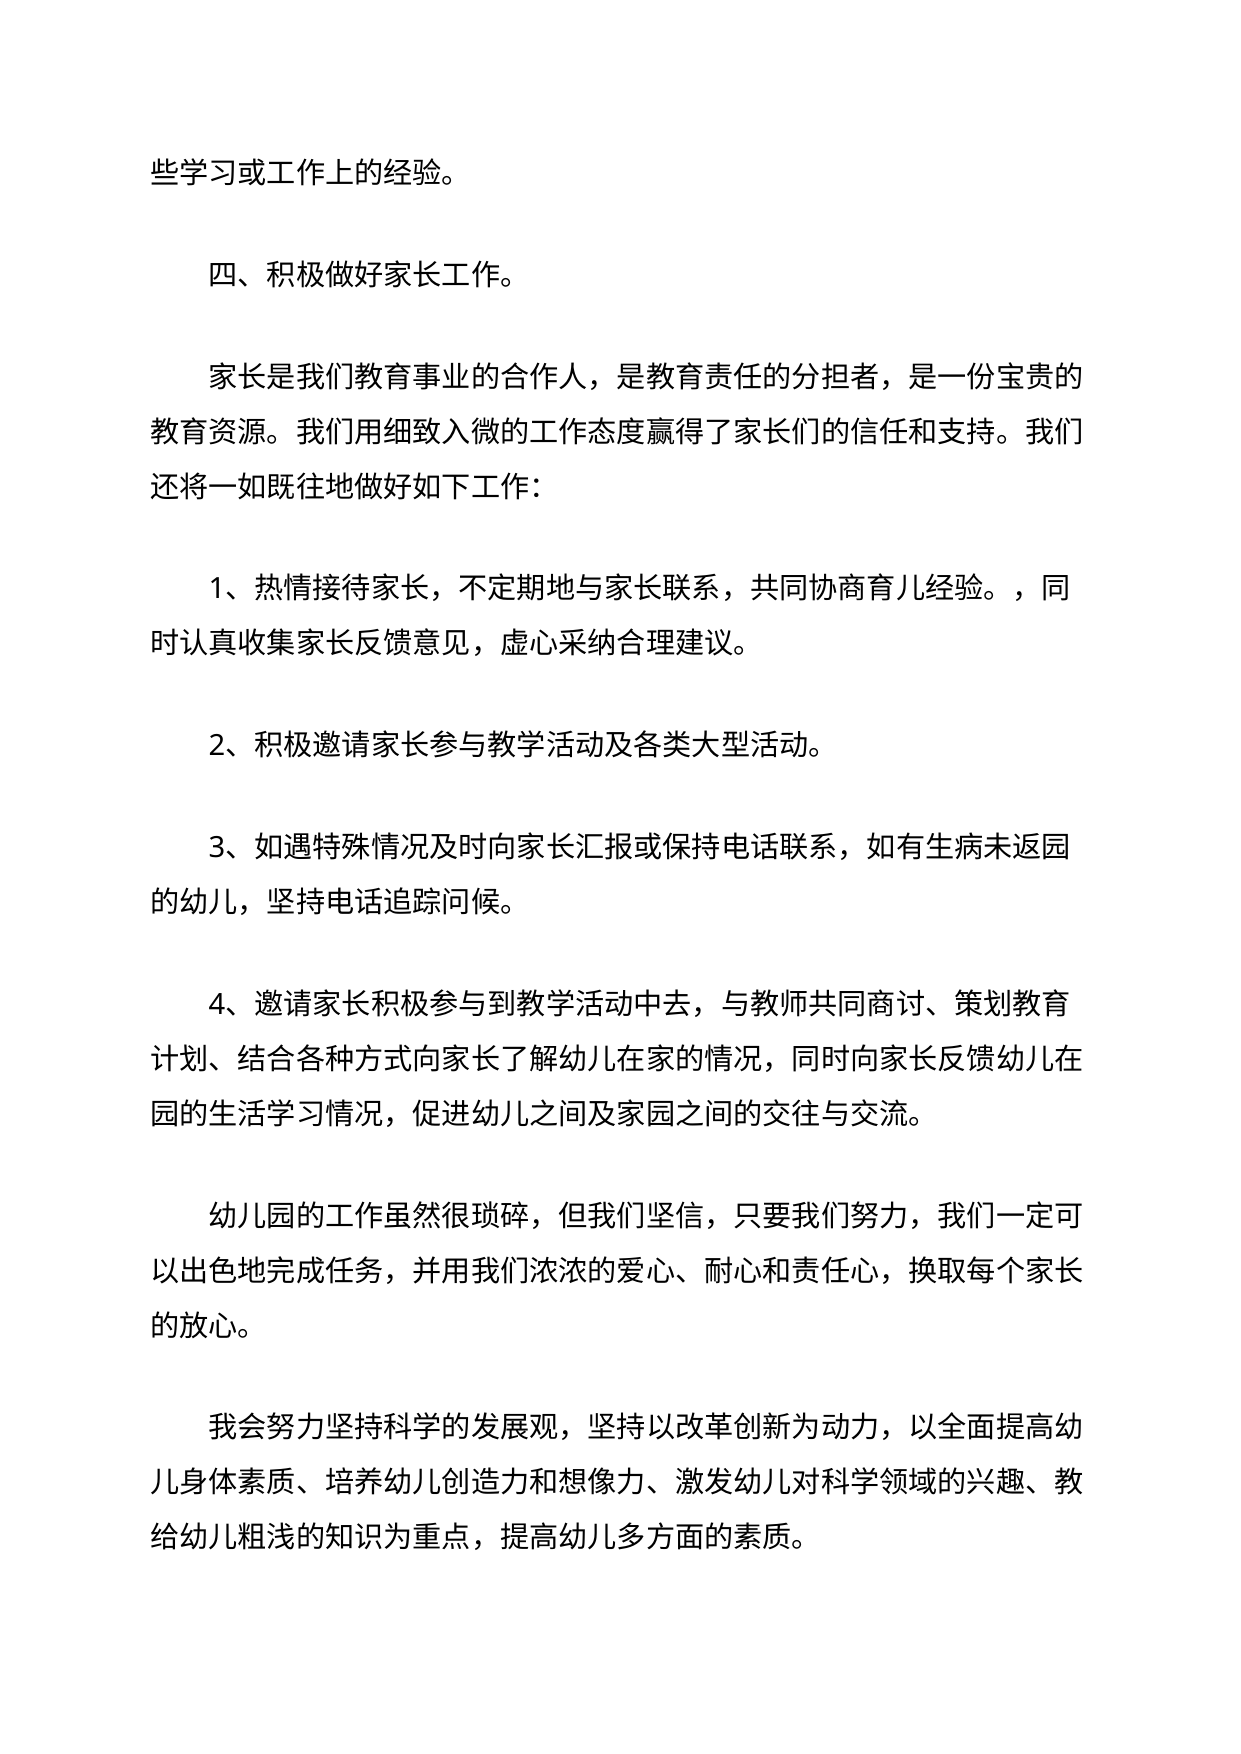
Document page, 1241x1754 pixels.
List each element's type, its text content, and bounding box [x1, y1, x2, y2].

text 四、积极做好家长工作。 [150, 252, 1090, 294]
text 1、热情接待家长，不定期地与家长联系，共同协商育儿经验。，同时认真收集家长反馈意见，虚心采纳合理建议。 [150, 565, 1090, 662]
text 2、积极邀请家长参与教学活动及各类大型活动。 [150, 722, 1090, 764]
text 家长是我们教育事业的合作人，是教育责任的分担者，是一份宝贵的教育资源。我们用细致入微的工作态度赢得了家长们的信任和支持。我们还将一如既往地做好如下工作： [150, 353, 1090, 506]
text 3、如遇特殊情况及时向家长汇报或保持电话联系，如有生病未返园的幼儿，坚持电话追踪问候。 [150, 824, 1090, 921]
text 我会努力坚持科学的发展观，坚持以改革创新为动力，以全面提高幼儿身体素质、培养幼儿创造力和想像力、激发幼儿对科学领域的兴趣、教给幼儿粗浅的知识为重点，提高幼儿多方面的素质。 [150, 1404, 1090, 1556]
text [150, 150, 1090, 192]
text 4、邀请家长积极参与到教学活动中去，与教师共同商讨、策划教育计划、结合各种方式向家长了解幼儿在家的情况，同时向家长反馈幼儿在园的生活学习情况，促进幼儿之间及家园之间的交往与交流。 [150, 981, 1090, 1133]
text 幼儿园的工作虽然很琐碎，但我们坚信，只要我们努力，我们一定可以出色地完成任务，并用我们浓浓的爱心、耐心和责任心，换取每个家长的放心。 [150, 1192, 1090, 1344]
